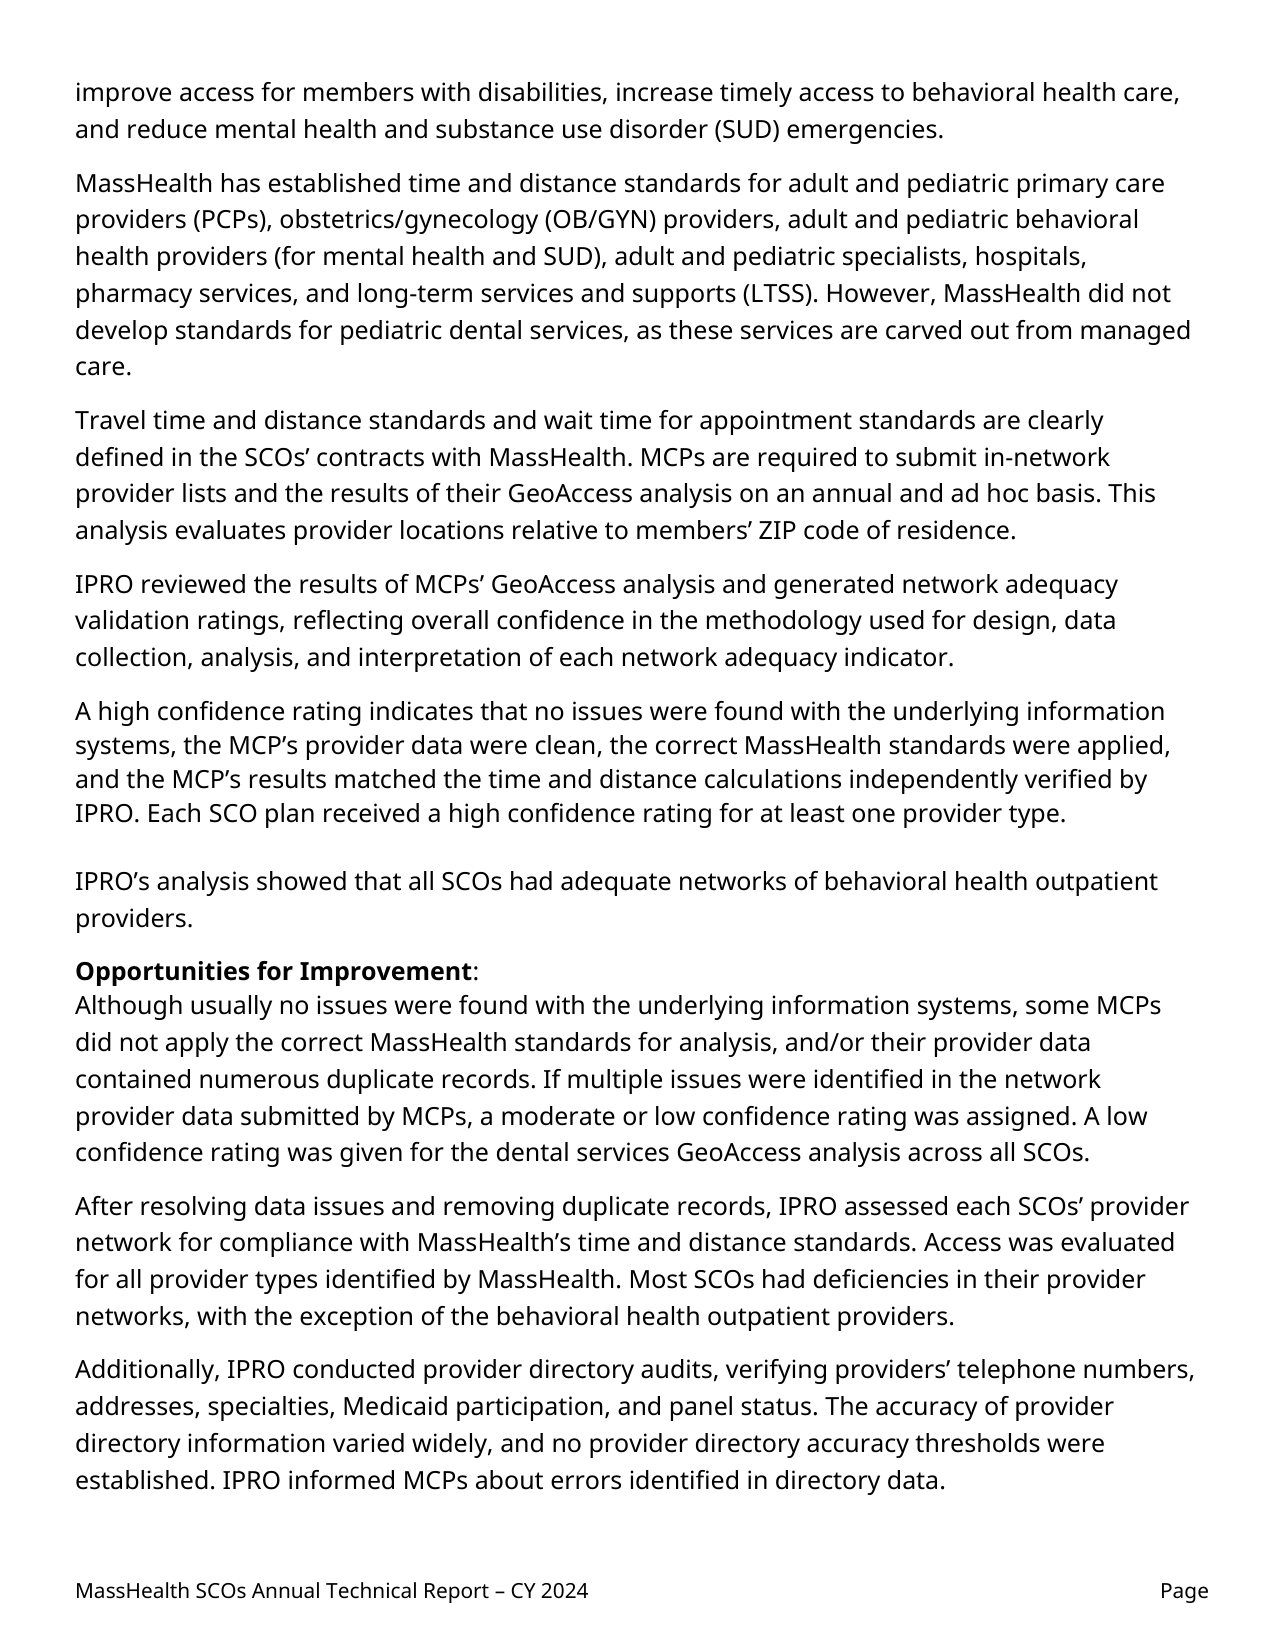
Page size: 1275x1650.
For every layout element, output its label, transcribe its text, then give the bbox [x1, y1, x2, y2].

text After resolving data issues and removing duplicate records, IPRO assessed each SCOs’ provider network for compliance with MassHealth’s time and distance standards. Access was evaluated for all provider types identified by MassHealth. Most SCOs had deficiencies in their provider networks, with the exception of the behavioral health outpatient providers. [75, 1188, 1200, 1333]
text Opportunities for Improvement: [75, 954, 1200, 988]
text Travel time and distance standards and wait time for appointment standards are clearly defined in the SCOs’ contracts with MassHealth. MCPs are required to submit in-network provider lists and the results of their GeoAccess analysis on an annual and ad hoc basis. This analysis evaluates provider locations relative to members’ ZIP code of residence. [75, 402, 1200, 547]
text MassHealth has established time and distance standards for adult and pediatric primary care providers (PCPs), obstetrics/gynecology (OB/GYN) providers, adult and pediatric behavioral health providers (for mental health and SUD), adult and pediatric specialists, hospitals, pharmacy services, and long-term services and supports (LTSS). However, MassHealth did not develop standards for pediatric dental services, as these services are carved out from managed care. [75, 165, 1200, 383]
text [75, 75, 1200, 146]
text Additionally, IPRO conducted provider directory audits, verifying providers’ telephone numbers, addresses, specialties, Medicaid participation, and panel status. The accuracy of provider directory information varied widely, and no provider directory accuracy thresholds were established. IPRO informed MCPs about errors identified in directory data. [75, 1352, 1200, 1496]
text IPRO’s analysis showed that all SCOs had adequate networks of behavioral health outpatient providers. [75, 863, 1200, 934]
text IPRO reviewed the results of MCPs’ GeoAccess analysis and generated network adequacy validation ratings, reflecting overall confidence in the methodology used for design, data collection, analysis, and interpretation of each network adequacy indicator. [75, 566, 1200, 674]
text A high confidence rating indicates that no issues were found with the underlying information systems, the MCP’s provider data were clean, the correct MassHealth standards were applied, and the MCP’s results matched the time and distance calculations independently verified by IPRO. Each SCO plan received a high confidence rating for at least one provider type. [75, 693, 1200, 829]
text Although usually no issues were found with the underlying information systems, some MCPs did not apply the correct MassHealth standards for analysis, and/or their provider data contained numerous duplicate records. If multiple issues were identified in the network provider data submitted by MCPs, a moderate or low confidence rating was assigned. A low confidence rating was given for the dental services GeoAccess analysis across all SCOs. [75, 988, 1200, 1169]
